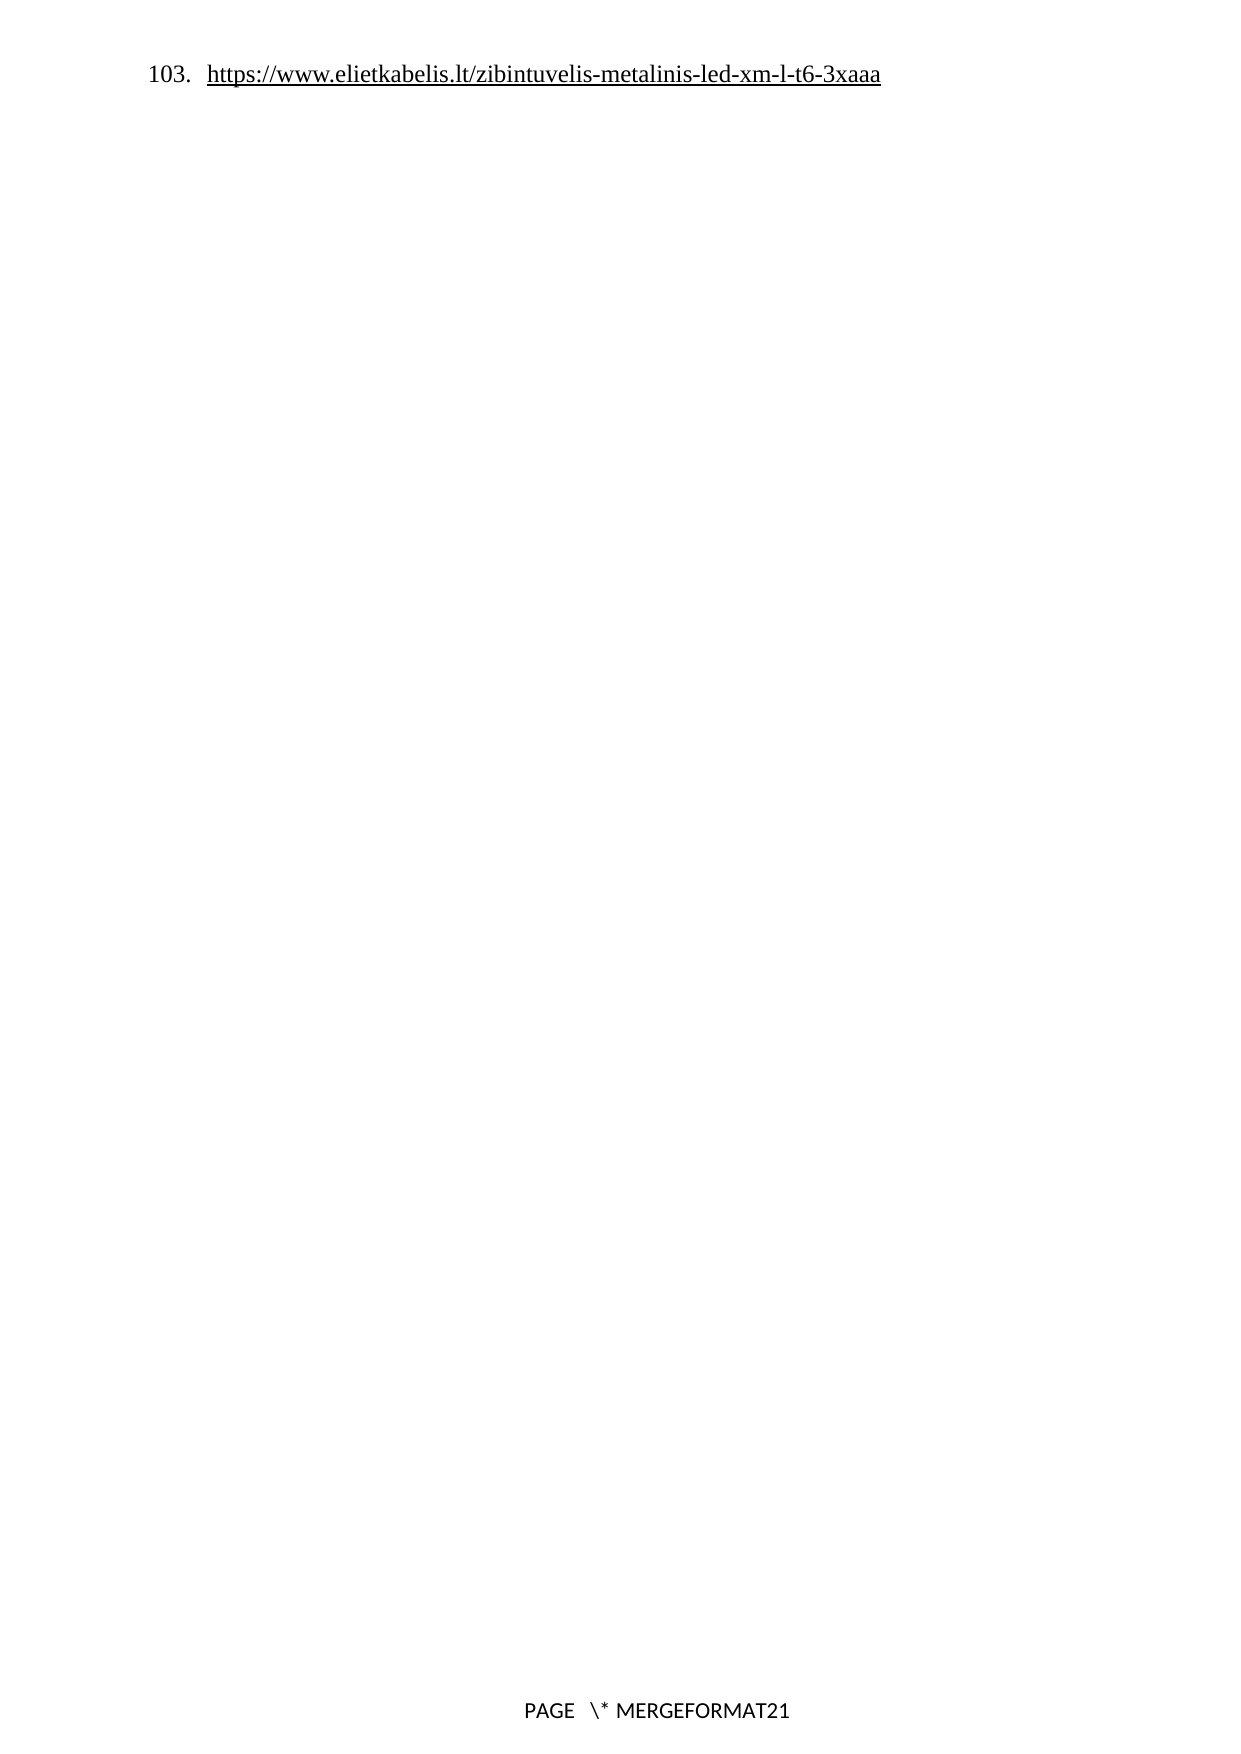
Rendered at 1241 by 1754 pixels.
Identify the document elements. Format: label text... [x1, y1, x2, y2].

list https://www.elietkabelis.lt/zibintuvelis-metalinis-led-xm-l-t6-3xaaa [148, 59, 1167, 88]
